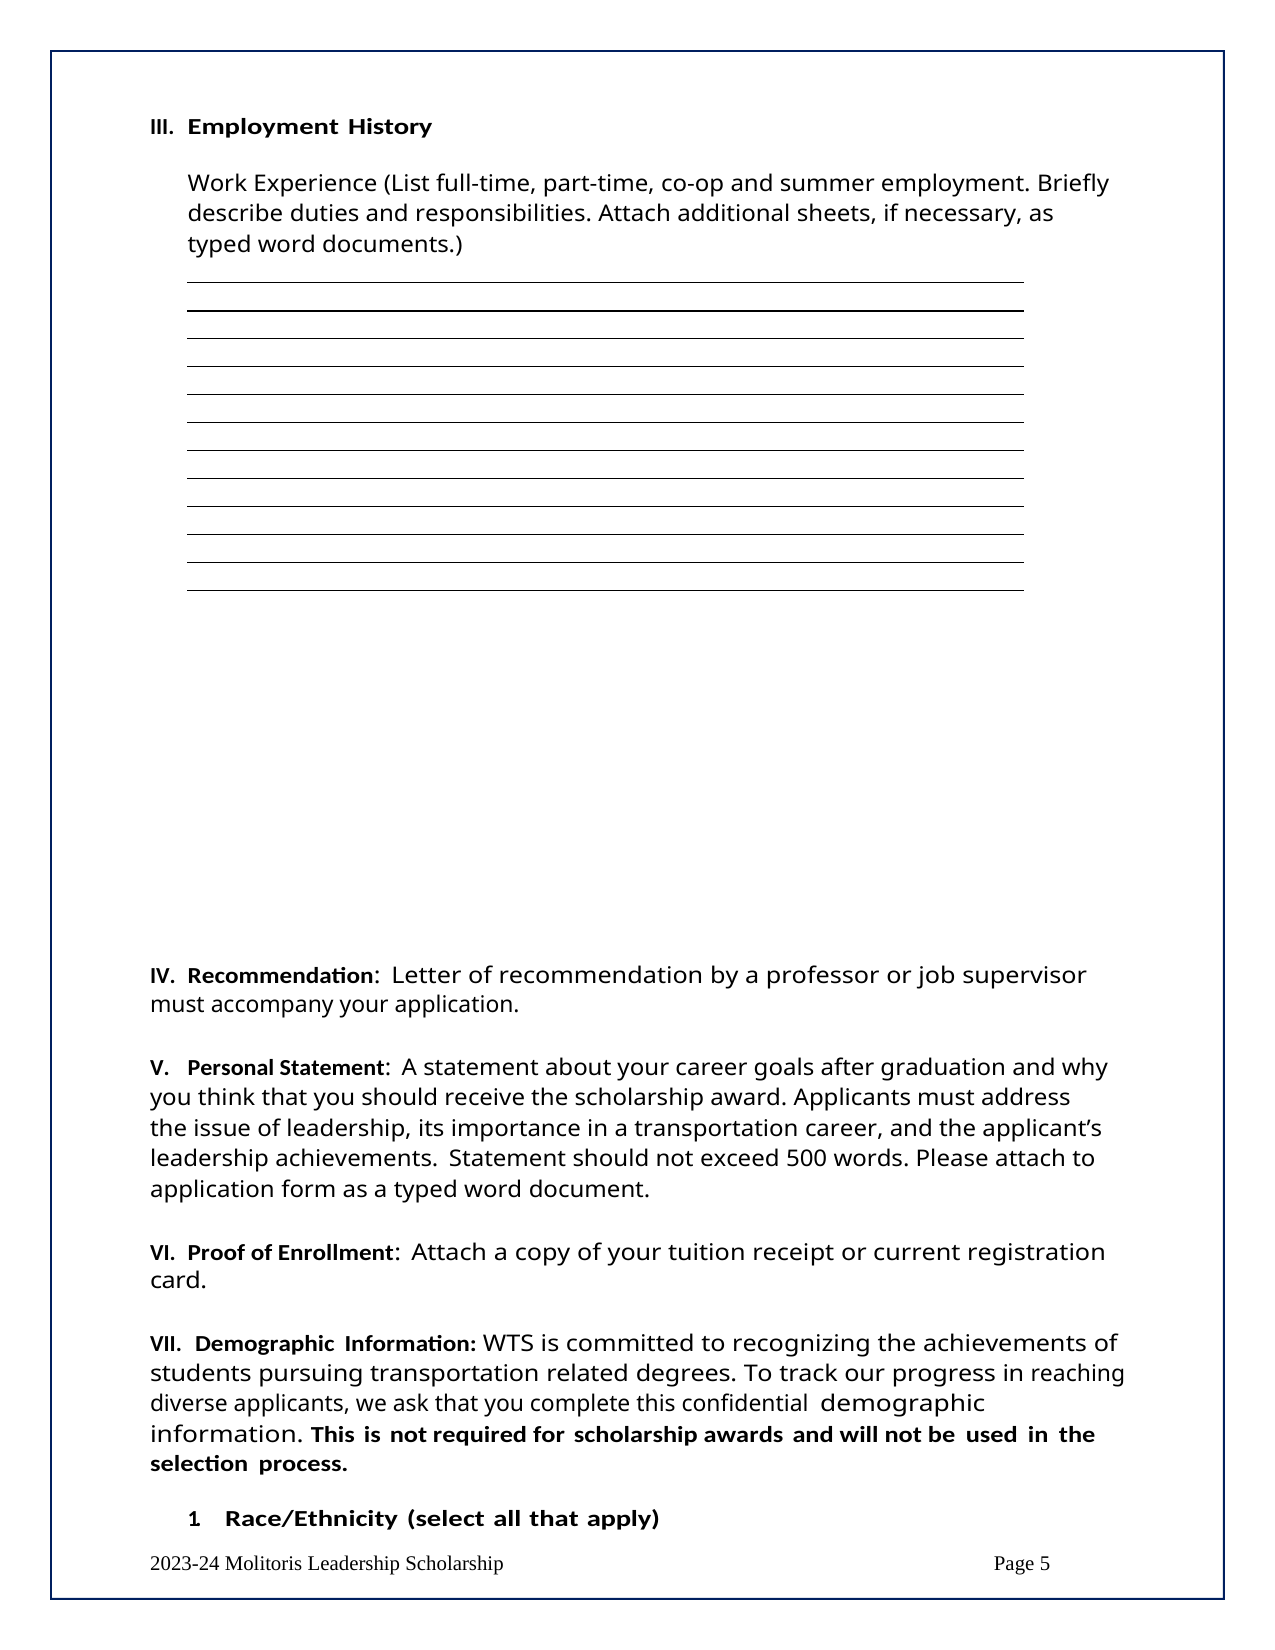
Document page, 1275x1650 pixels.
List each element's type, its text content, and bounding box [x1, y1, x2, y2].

subtitle Employment History [150, 112, 1138, 140]
list Demographic Information: WTS is committed to recognizing the achievements of students pursuing transportation related degrees. To track our progress in reaching diverse applicants, we ask that you complete this confidential demographic information. This is not required for scholarship awards and will not be used in the selection process. [150, 1327, 1126, 1477]
text Work Experience (List full-time, part-time, co-op and summer employment. Briefly describe duties and responsibilities. Attach additional sheets, if necessary, as typed word documents.) [187, 167, 1115, 259]
list Personal Statement: A statement about your career goals after graduation and why you think that you should receive the scholarship award. Applicants must address the issue of leadership, its importance in a transportation career, and the applicant’s leadership achievements. Statement should not exceed 500 words. Please attach to application form as a typed word document. [150, 1051, 1111, 1204]
subtitle Race/Ethnicity (select all that apply) [187, 1504, 1138, 1532]
list Recommendation: Letter of recommendation by a professor or job supervisor must accompany your application. [150, 960, 1091, 1019]
list Proof of Enrollment: Attach a copy of your tuition receipt or current registration card. [150, 1236, 1114, 1296]
